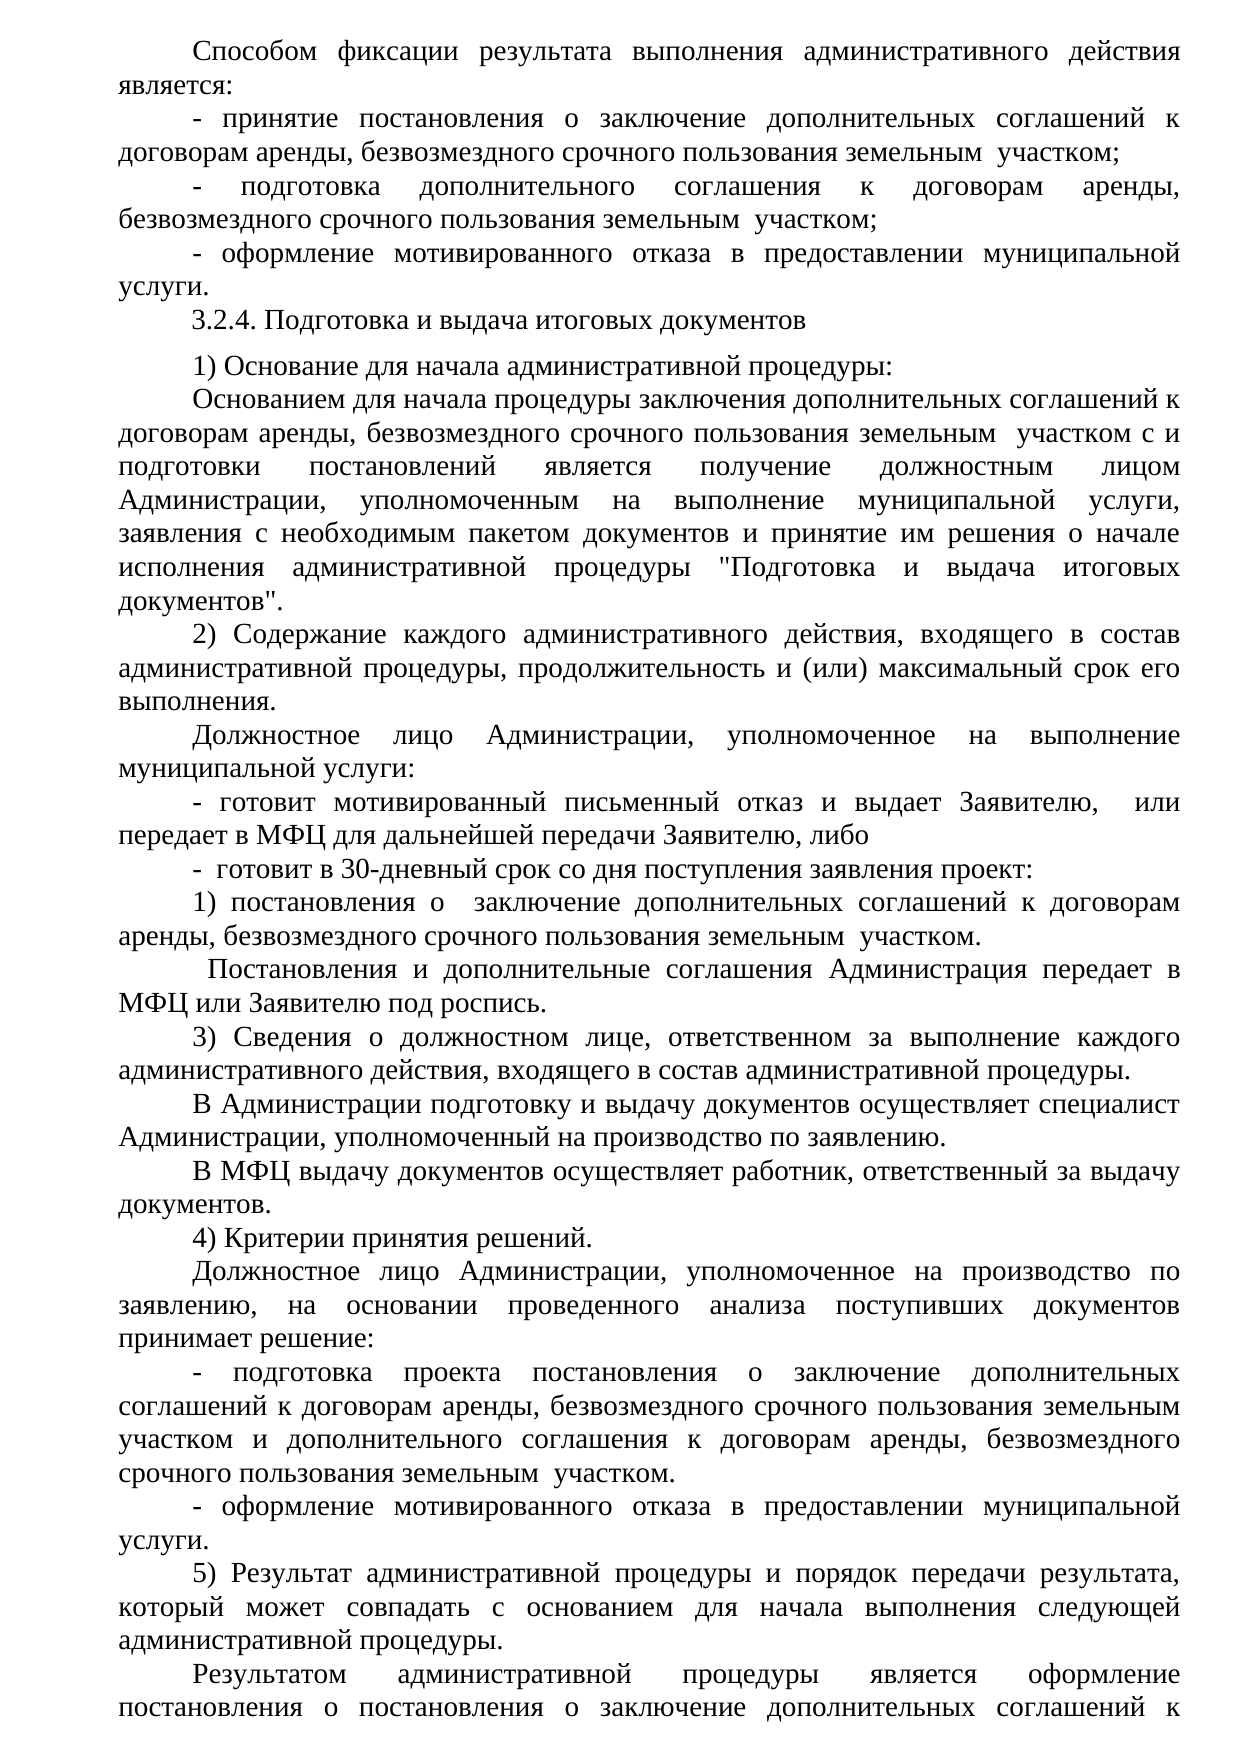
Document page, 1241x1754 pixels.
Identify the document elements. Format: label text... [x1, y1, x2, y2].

text 4) Критерии принятия решений. [118, 1220, 1181, 1253]
text - готовит в 30-дневный срок со дня поступления заявления проект: [118, 851, 1181, 884]
text - принятие постановления о заключение дополнительных соглашений к договорам аренды, безвозмездного срочного пользования земельным участком; [118, 101, 1181, 168]
text Способом фиксации результата выполнения административного действия является: [118, 33, 1181, 101]
text - оформление мотивированного отказа в предоставлении муниципальной услуги. [118, 1488, 1181, 1555]
text Основанием для начала процедуры заключения дополнительных соглашений к договорам аренды, безвозмездного срочного пользования земельным участком с и подготовки постановлений является получение должностным лицом Администрации, уполномоченным на выполнение муниципальной услуги, заявления с необходимым пакетом документов и принятие им решения о начале исполнения административной процедуры "Подготовка и выдача итоговых документов". [118, 381, 1181, 616]
text Постановления и дополнительные соглашения Администрация передает в МФЦ или Заявителю под роспись. [118, 952, 1181, 1019]
text - подготовка проекта постановления о заключение дополнительных соглашений к договорам аренды, безвозмездного срочного пользования земельным участком и дополнительного соглашения к договорам аренды, безвозмездного срочного пользования земельным участком. [118, 1354, 1181, 1488]
text 3.2.4. Подготовка и выдача итоговых документов [118, 302, 1181, 335]
text - готовит мотивированный письменный отказ и выдает Заявителю, или передает в МФЦ для дальнейшей передачи Заявителю, либо [118, 784, 1181, 851]
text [118, 1656, 1181, 1723]
text - оформление мотивированного отказа в предоставлении муниципальной услуги. [118, 235, 1181, 302]
text 2) Содержание каждого административного действия, входящего в состав административной процедуры, продолжительность и (или) максимальный срок его выполнения. [118, 616, 1181, 717]
text 1) Основание для начала административной процедуры: [118, 348, 1181, 381]
text 5) Результат административной процедуры и порядок передачи результата, который может совпадать с основанием для начала выполнения следующей административной процедуры. [118, 1555, 1181, 1656]
text 3) Сведения о должностном лице, ответственном за выполнение каждого административного действия, входящего в состав административной процедуры. [118, 1019, 1181, 1086]
text В Администрации подготовку и выдачу документов осуществляет специалист Администрации, уполномоченный на производство по заявлению. [118, 1086, 1181, 1153]
text В МФЦ выдачу документов осуществляет работник, ответственный за выдачу документов. [118, 1153, 1181, 1220]
text Должностное лицо Администрации, уполномоченное на выполнение муниципальной услуги: [118, 717, 1181, 784]
text - подготовка дополнительного соглашения к договорам аренды, безвозмездного срочного пользования земельным участком; [118, 168, 1181, 235]
text 1) постановления о заключение дополнительных соглашений к договорам аренды, безвозмездного срочного пользования земельным участком. [118, 884, 1181, 952]
text Должностное лицо Администрации, уполномоченное на производство по заявлению, на основании проведенного анализа поступивших документов принимает решение: [118, 1253, 1181, 1354]
